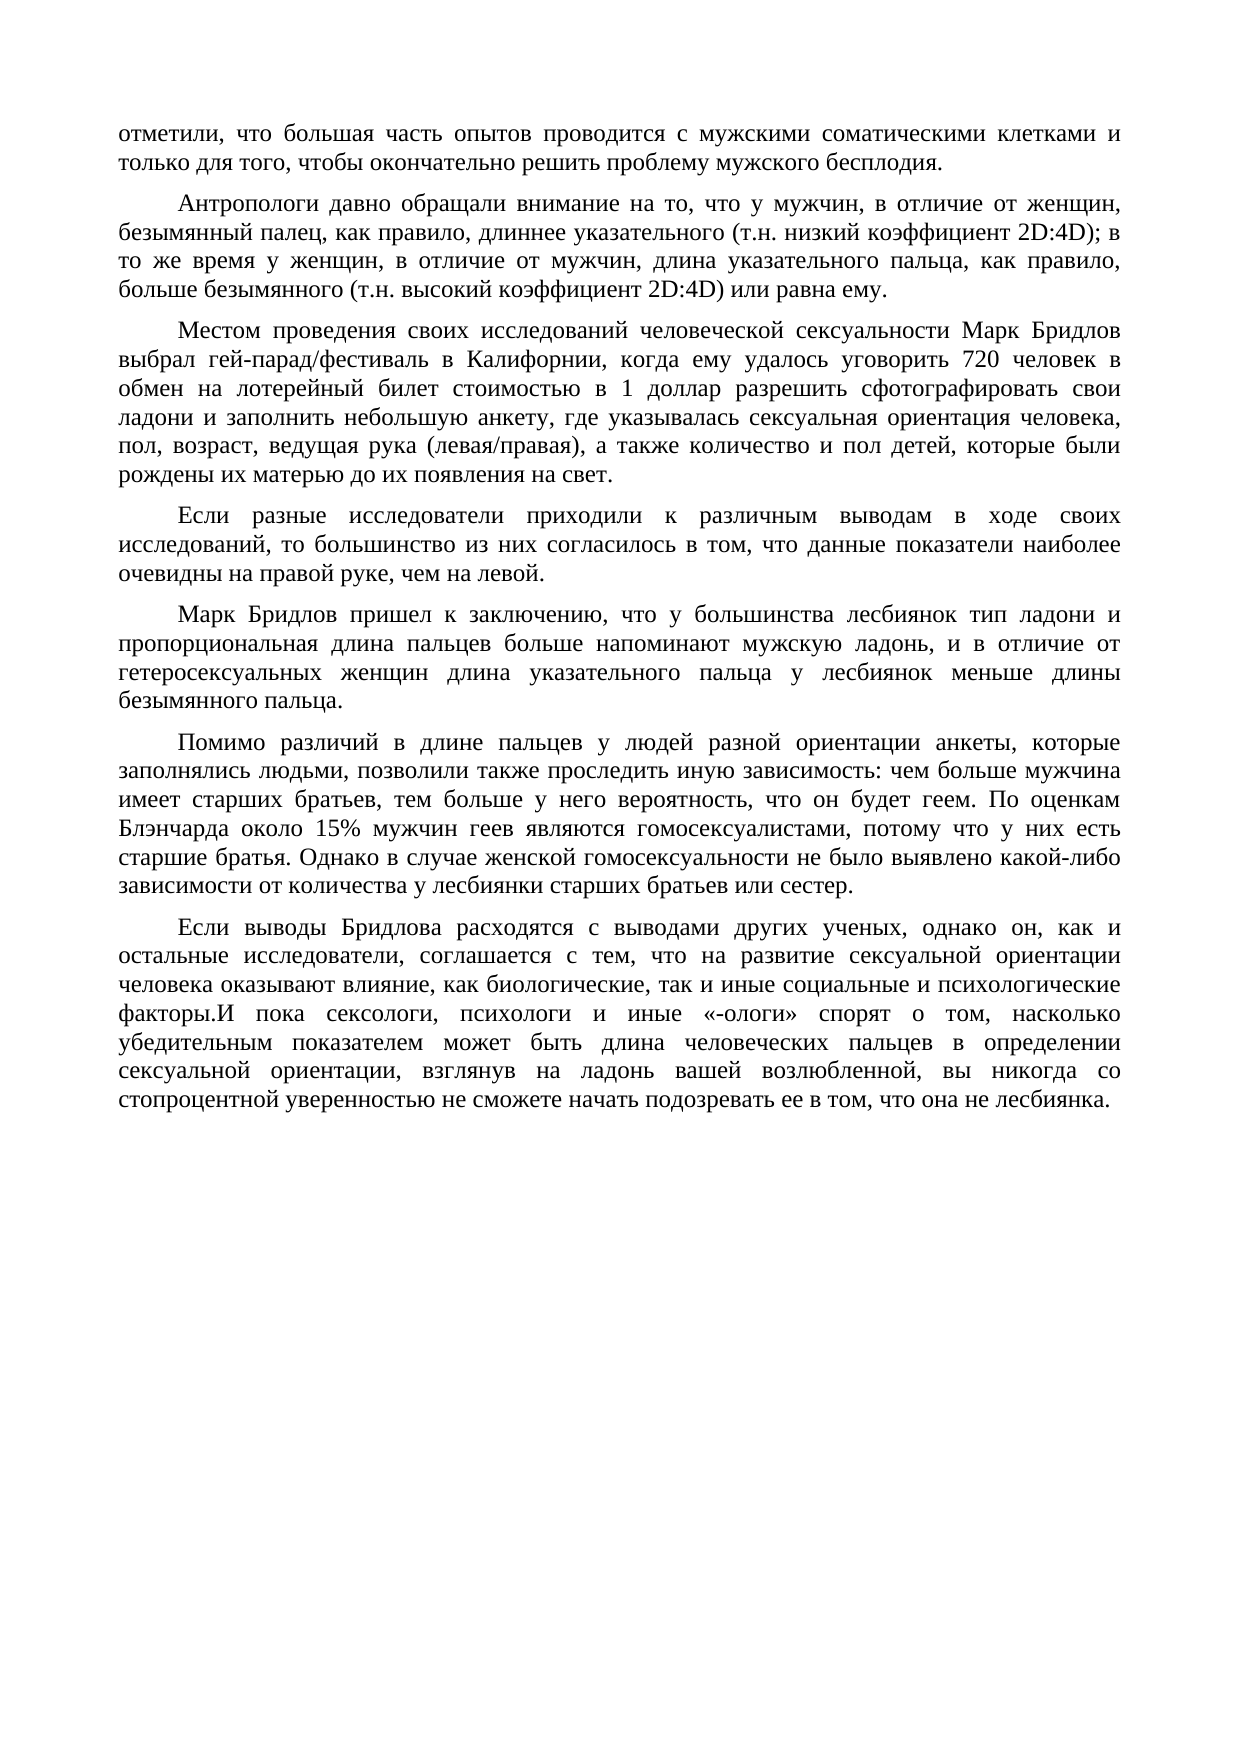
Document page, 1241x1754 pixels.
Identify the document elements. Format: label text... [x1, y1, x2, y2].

text Антропологи давно обращали внимание на то, что у мужчин, в отличие от женщин, безымянный палец, как правило, длиннее указательного (т.н. низкий коэффициент 2D:4D); в то же время у женщин, в отличие от мужчин, длина указательного пальца, как правило, больше безымянного (т.н. высокий коэффициент 2D:4D) или равна ему. [118, 188, 1122, 303]
text Если разные исследователи приходили к различным выводам в ходе своих исследований, то большинство из них согласилось в том, что данные показатели наиболее очевидны на правой руке, чем на левой. [118, 501, 1122, 587]
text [118, 118, 1122, 176]
text Если выводы Бридлова расходятся с выводами других ученых, однако он, как и остальные исследователи, соглашается с тем, что на развитие сексуальной ориентации человека оказывают влияние, как биологические, так и иные социальные и психологические факторы.И пока сексологи, психологи и иные «-ологи» спорят о том, насколько убедительным показателем может быть длина человеческих пальцев в определении сексуальной ориентации, взглянув на ладонь вашей возлюбленной, вы никогда со стопроцентной уверенностью не сможете начать подозревать ее в том, что она не лесбиянка. [118, 912, 1122, 1113]
text Помимо различий в длине пальцев у людей разной ориентации анкеты, которые заполнялись людьми, позволили также проследить иную зависимость: чем больше мужчина имеет старших братьев, тем больше у него вероятность, что он будет геем. По оценкам Блэнчарда около 15% мужчин геев являются гомосексуалистами, потому что у них есть старшие братья. Однако в случае женской гомосексуальности не было выявлено какой-либо зависимости от количества у лесбиянки старших братьев или сестер. [118, 727, 1122, 899]
text Марк Бридлов пришел к заключению, что у большинства лесбиянок тип ладони и пропорциональная длина пальцев больше напоминают мужскую ладонь, и в отличие от гетеросексуальных женщин длина указательного пальца у лесбиянок меньше длины безымянного пальца. [118, 599, 1122, 714]
text Местом проведения своих исследований человеческой сексуальности Марк Бридлов выбрал гей-парад/фестиваль в Калифорнии, когда ему удалось уговорить 720 человек в обмен на лотерейный билет стоимостью в 1 доллар разрешить сфотографировать свои ладони и заполнить небольшую анкету, где указывалась сексуальная ориентация человека, пол, возраст, ведущая рука (левая/правая), а также количество и пол детей, которые были рождены их матерью до их появления на свет. [118, 316, 1122, 488]
